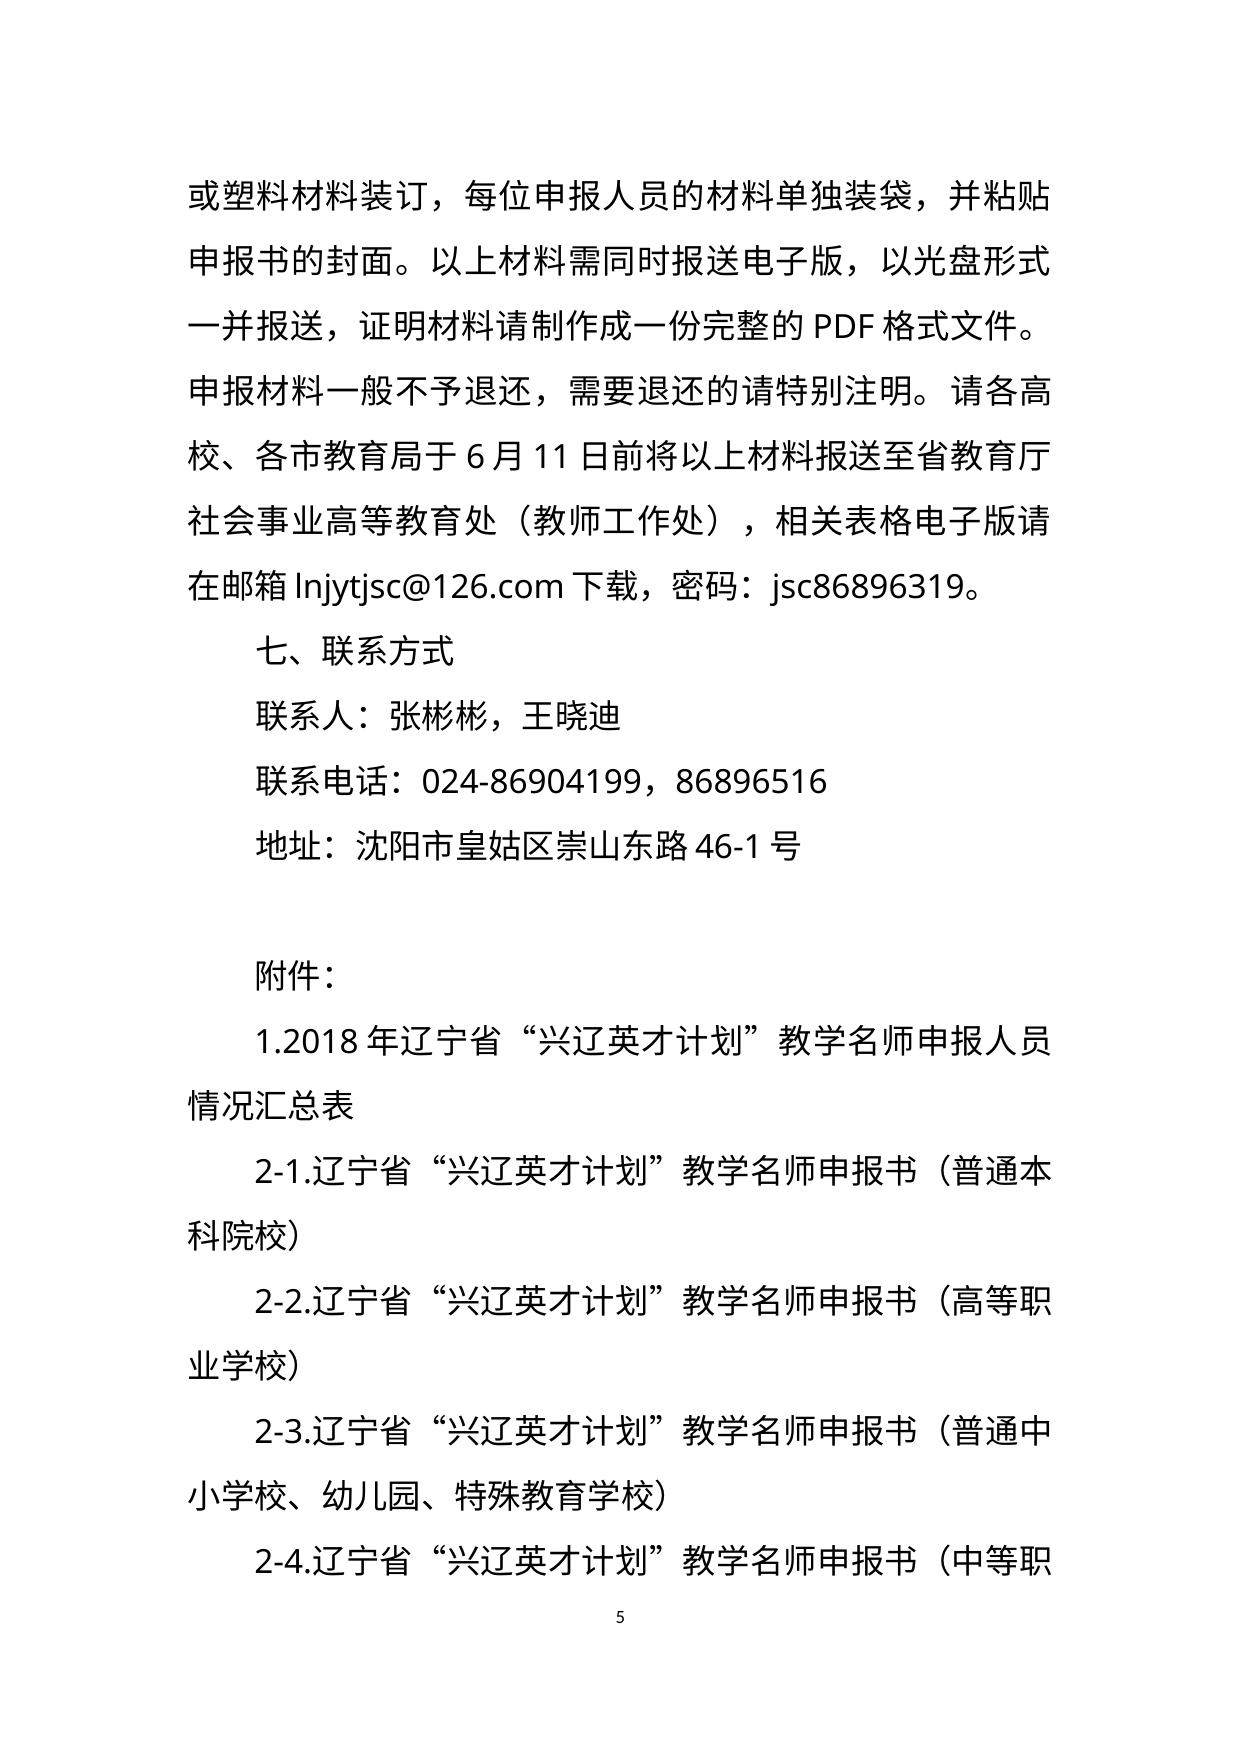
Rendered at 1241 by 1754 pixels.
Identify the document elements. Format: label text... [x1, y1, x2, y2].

text 2-2.辽宁省“兴辽英才计划”教学名师申报书（高等职业学校） [187, 1267, 1053, 1397]
text 联系人：张彬彬，王晓迪 [187, 682, 1053, 747]
text 联系电话：024-86904199，86896516 [187, 747, 1053, 812]
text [187, 1527, 1053, 1592]
text 2-3.辽宁省“兴辽英才计划”教学名师申报书（普通中小学校、幼儿园、特殊教育学校） [187, 1397, 1053, 1527]
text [187, 162, 1053, 617]
text 七、联系方式 [187, 617, 1053, 682]
text 地址：沈阳市皇姑区崇山东路46-1号 [187, 812, 1053, 877]
text 2-1.辽宁省“兴辽英才计划”教学名师申报书（普通本科院校） [187, 1137, 1053, 1267]
text 附件： [187, 942, 1053, 1007]
text 1.2018年辽宁省“兴辽英才计划”教学名师申报人员情况汇总表 [187, 1007, 1053, 1137]
